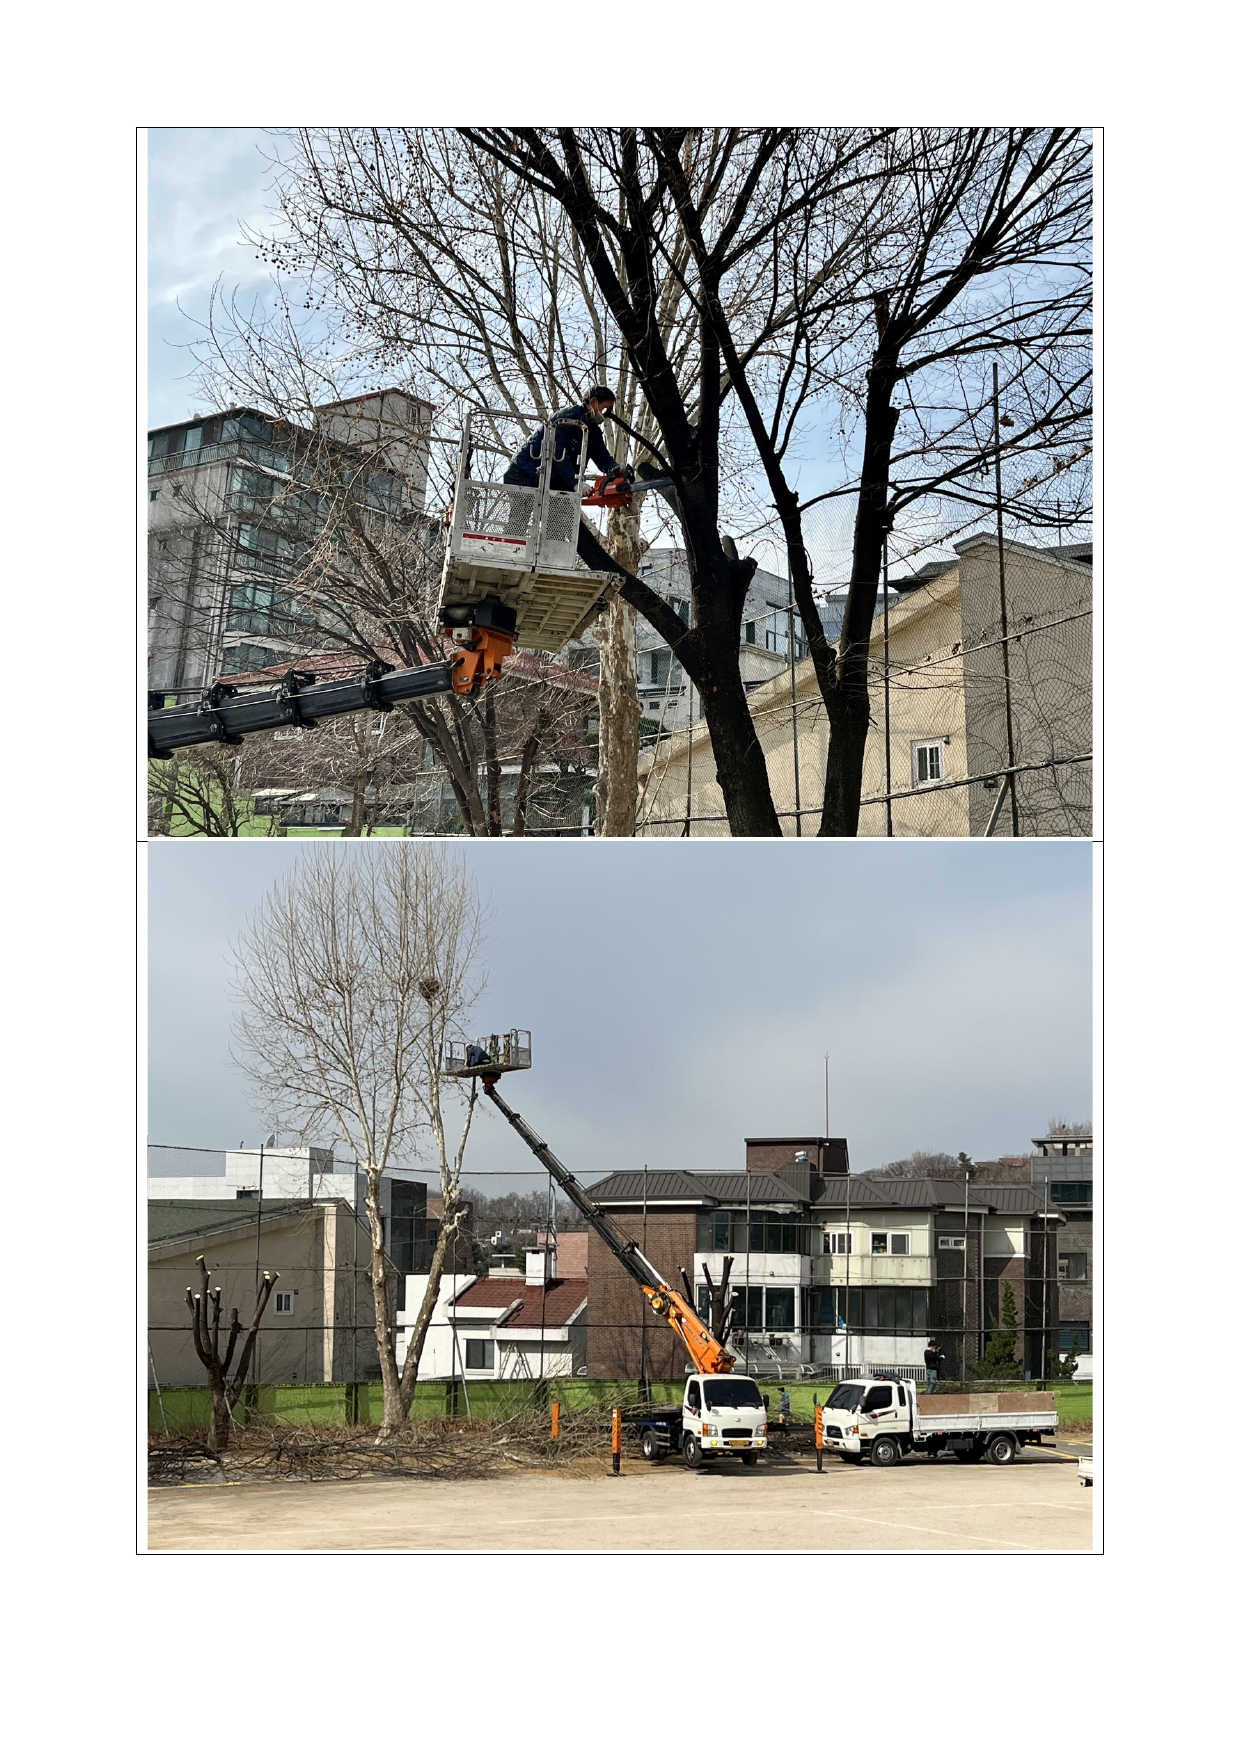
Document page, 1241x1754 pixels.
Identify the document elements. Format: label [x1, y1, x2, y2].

table_cell [137, 128, 1103, 841]
picture [147, 841, 1093, 1550]
table_cell [137, 842, 1103, 1554]
picture [147, 128, 1093, 837]
